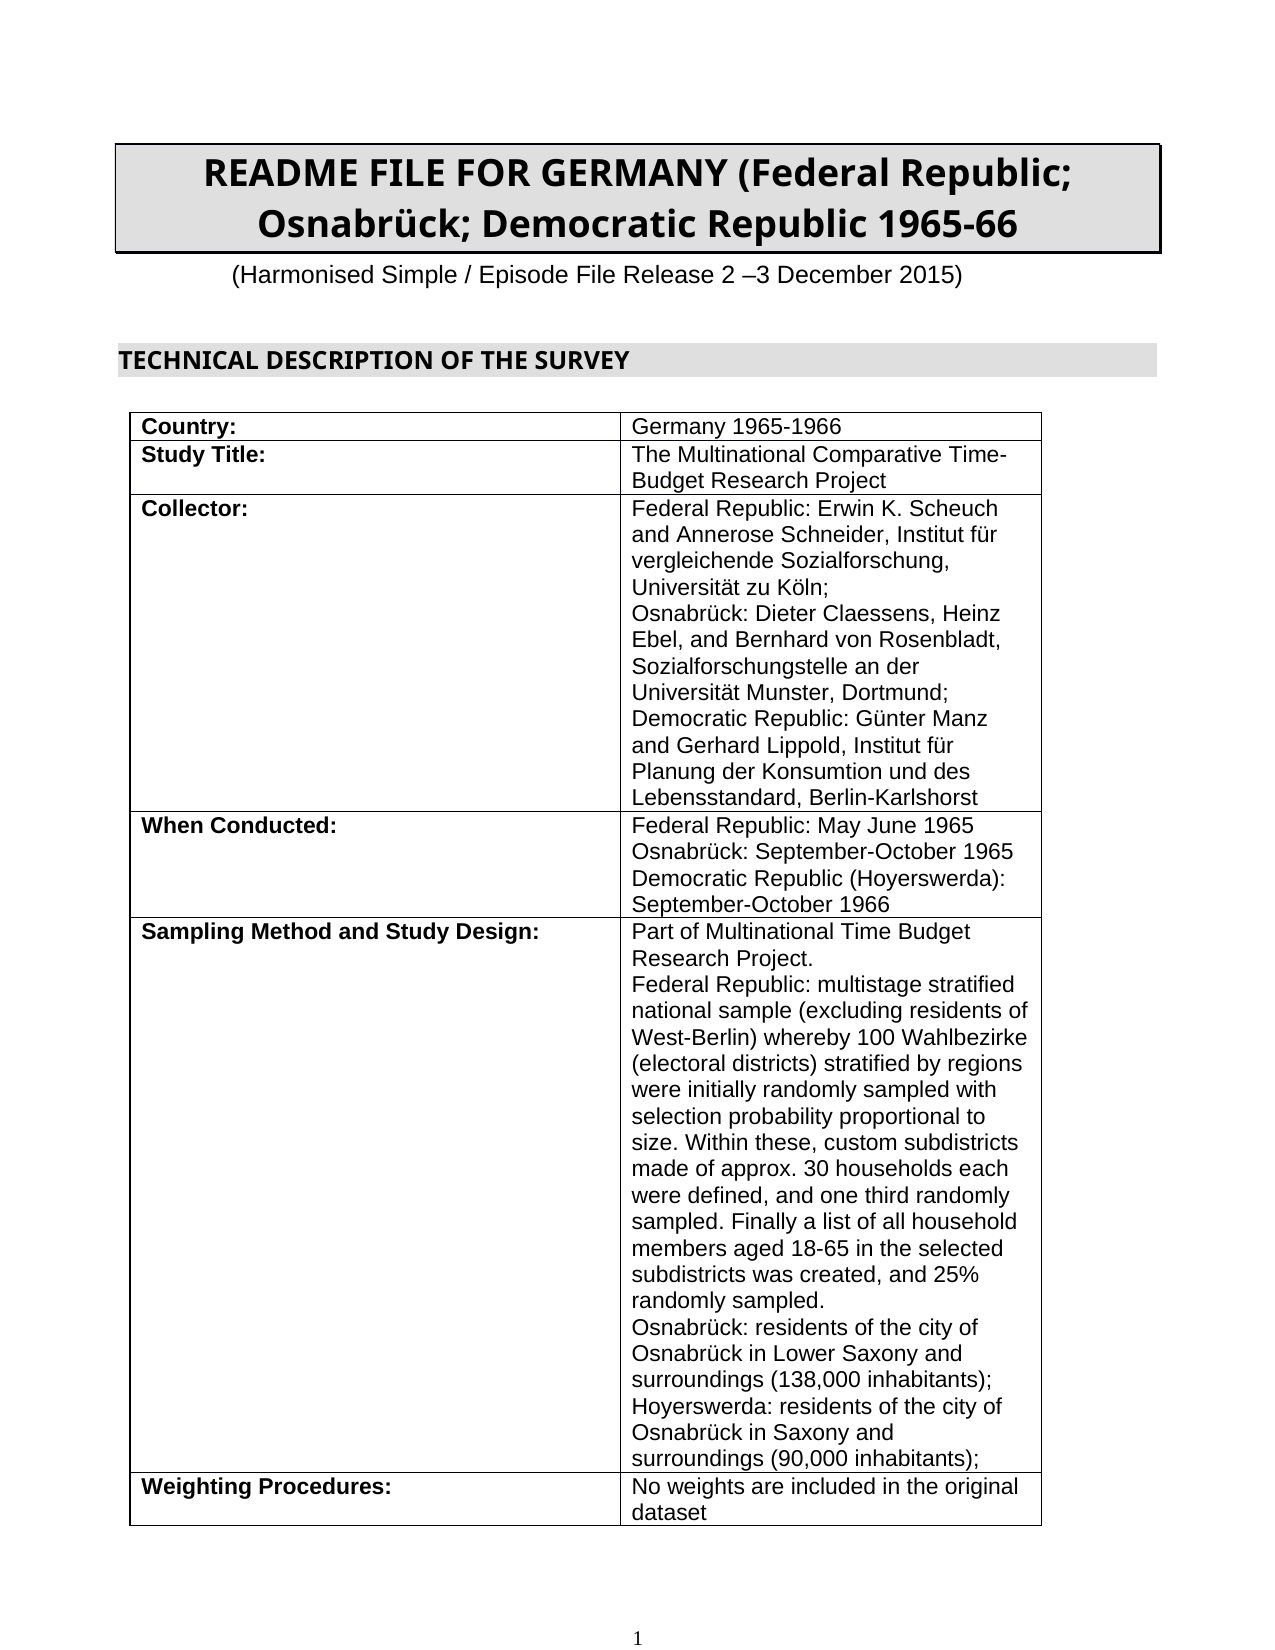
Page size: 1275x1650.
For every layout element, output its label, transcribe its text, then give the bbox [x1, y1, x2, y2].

table_cell When Conducted: [131, 812, 620, 917]
table_header Germany 1965-1966 [621, 413, 1041, 440]
table_cell Federal Republic: Erwin K. Scheuch and Annerose Schneider, Institut für vergleichende Sozialforschung, Universität zu Köln; Osnabrück: Dieter Claessens, Heinz Ebel, and Bernhard von Rosenbladt, Sozialforschungstelle an der Universität Munster, Dortmund; Democratic Republic: Günter Manz and Gerhard Lippold, Institut für Planung der Konsumtion und des Lebensstandard, Berlin-Karlshorst [621, 495, 1041, 811]
table_cell Weighting Procedures: [131, 1473, 620, 1525]
table_cell Sampling Method and Study Design: [131, 918, 620, 1472]
table_cell Federal Republic: May June 1965 Osnabrück: September-October 1965 Democratic Republic (Hoyerswerda): September-October 1966 [621, 812, 1041, 917]
subtitle TECHNICAL DESCRIPTION OF THE SURVEY [118, 343, 1157, 377]
table_cell Part of Multinational Time Budget Research Project. Federal Republic: multistage stratified national sample (excluding residents of West-Berlin) whereby 100 Wahlbezirke (electoral districts) stratified by regions were initially randomly sampled with selection probability proportional to size. Within these, custom subdistricts made of approx. 30 households each were defined, and one third randomly sampled. Finally a list of all household members aged 18-65 in the selected subdistricts was created, and 25% randomly sampled. Osnabrück: residents of the city of Osnabrück in Lower Saxony and surroundings (138,000 inhabitants); Hoyerswerda: residents of the city of Osnabrück in Saxony and surroundings (90,000 inhabitants); [621, 918, 1041, 1472]
table_cell No weights are included in the original dataset [621, 1473, 1041, 1525]
text (Harmonised Simple / Episode File Release 2 –3 December 2015) [118, 260, 1157, 289]
subtitle README FILE FOR GERMANY (Federal Republic; Osnabrück; Democratic Republic 1965-66 [116, 145, 1159, 251]
table_cell Study Title: [131, 441, 620, 493]
table_cell Collector: [131, 495, 620, 811]
table_header Country: [131, 413, 620, 440]
table_cell The Multinational Comparative Time-Budget Research Project [621, 441, 1041, 493]
